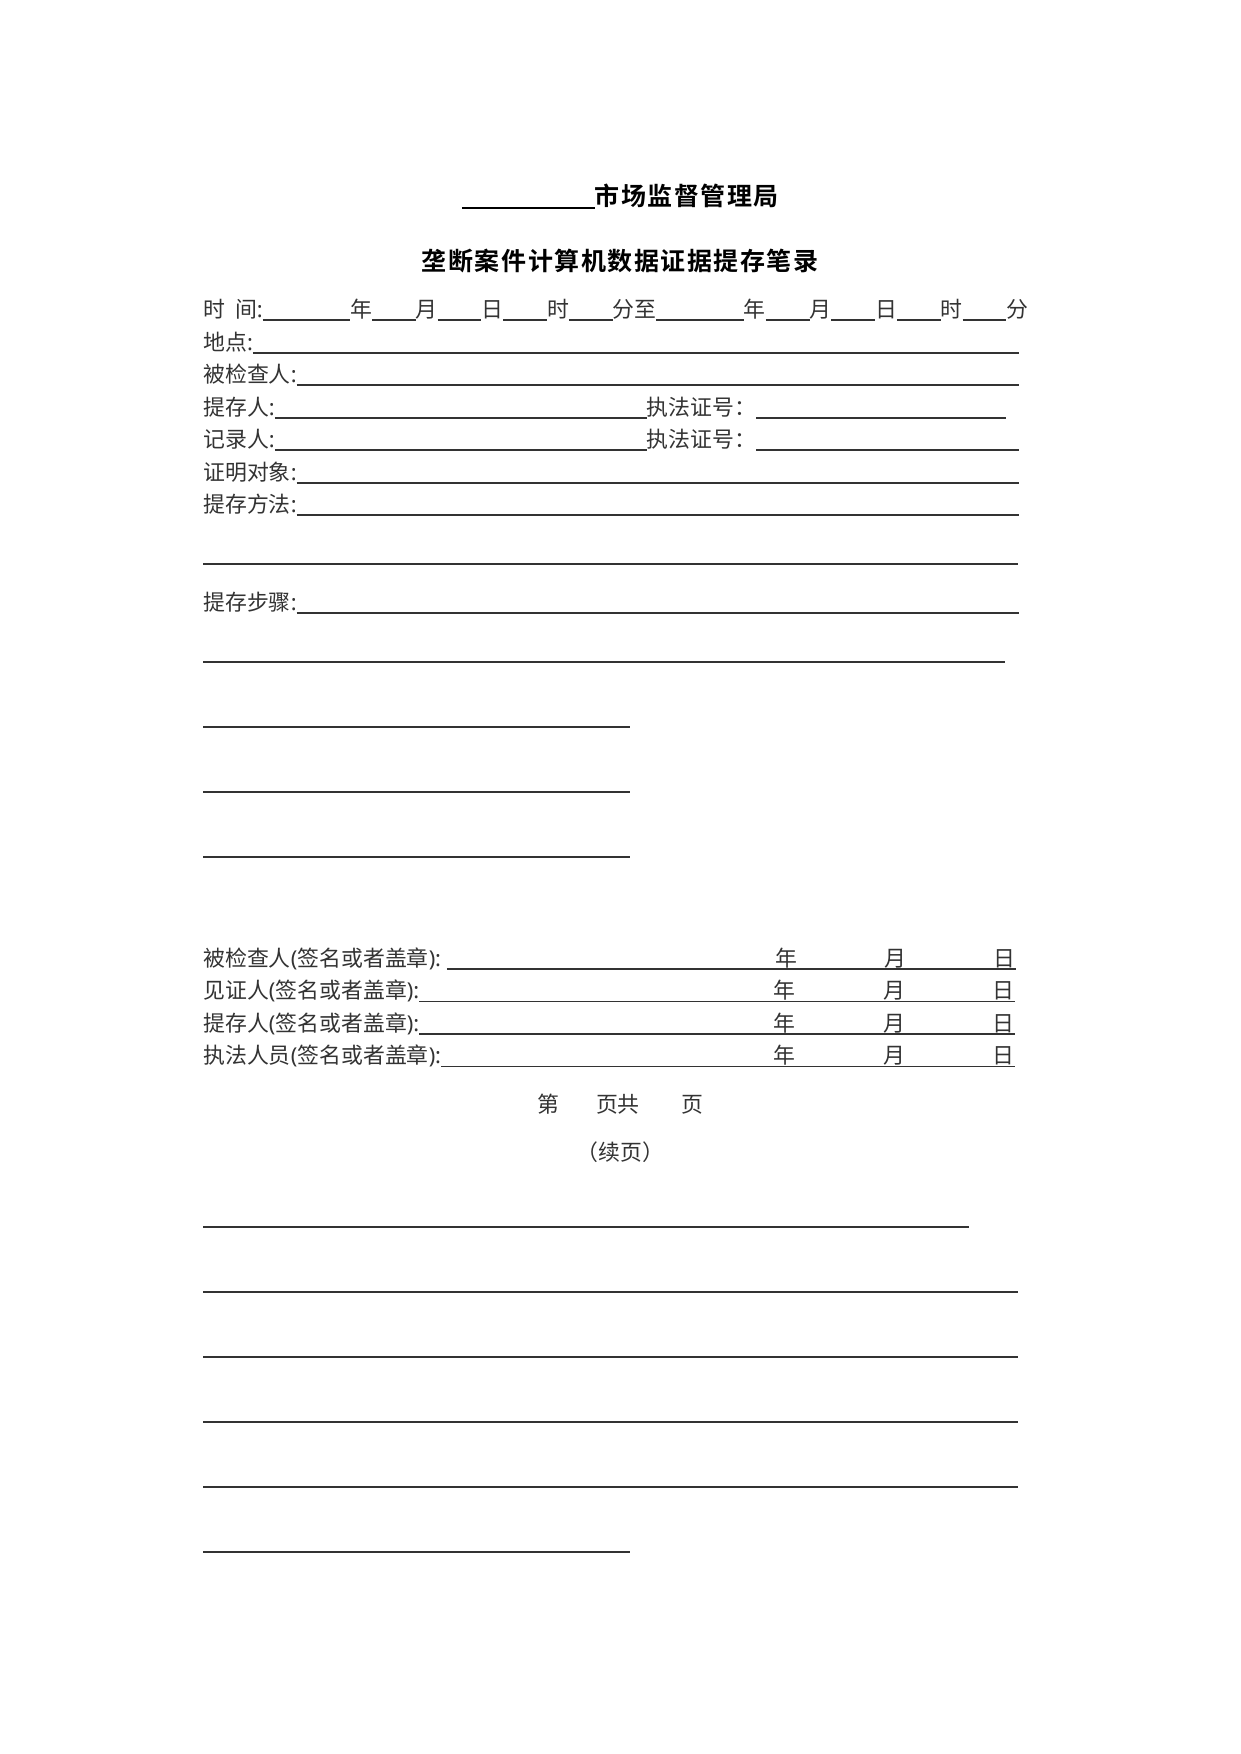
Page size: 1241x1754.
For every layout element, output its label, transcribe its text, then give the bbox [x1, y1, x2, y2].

text 证明对象: [203, 454, 1037, 487]
text 提存步骤: [203, 584, 1037, 617]
text 市场监督管理局 [187, 162, 1053, 227]
text 地点: [203, 324, 1037, 357]
text 提存人(签名或者盖章): 年 月 日 [203, 1006, 1037, 1038]
text （续页） [203, 1134, 1037, 1167]
text 被检查人(签名或者盖章): 年 月 日 [203, 941, 1037, 973]
text 提存方法: [203, 487, 1037, 519]
text 见证人(签名或者盖章): 年 月 日 [203, 973, 1037, 1006]
text 记录人: 执法证号： [203, 422, 1037, 454]
text 时 间: 年 月 日 时 分至 年 月 日 时 分 [203, 292, 1037, 324]
text 提存人: 执法证号： [203, 389, 1037, 422]
text 第 页共 页 [203, 1086, 1037, 1119]
text 被检查人: [203, 357, 1037, 389]
text 垄断案件计算机数据证据提存笔录 [187, 227, 1053, 292]
text 执法人员(签名或者盖章): 年 月 日 [203, 1038, 1037, 1071]
